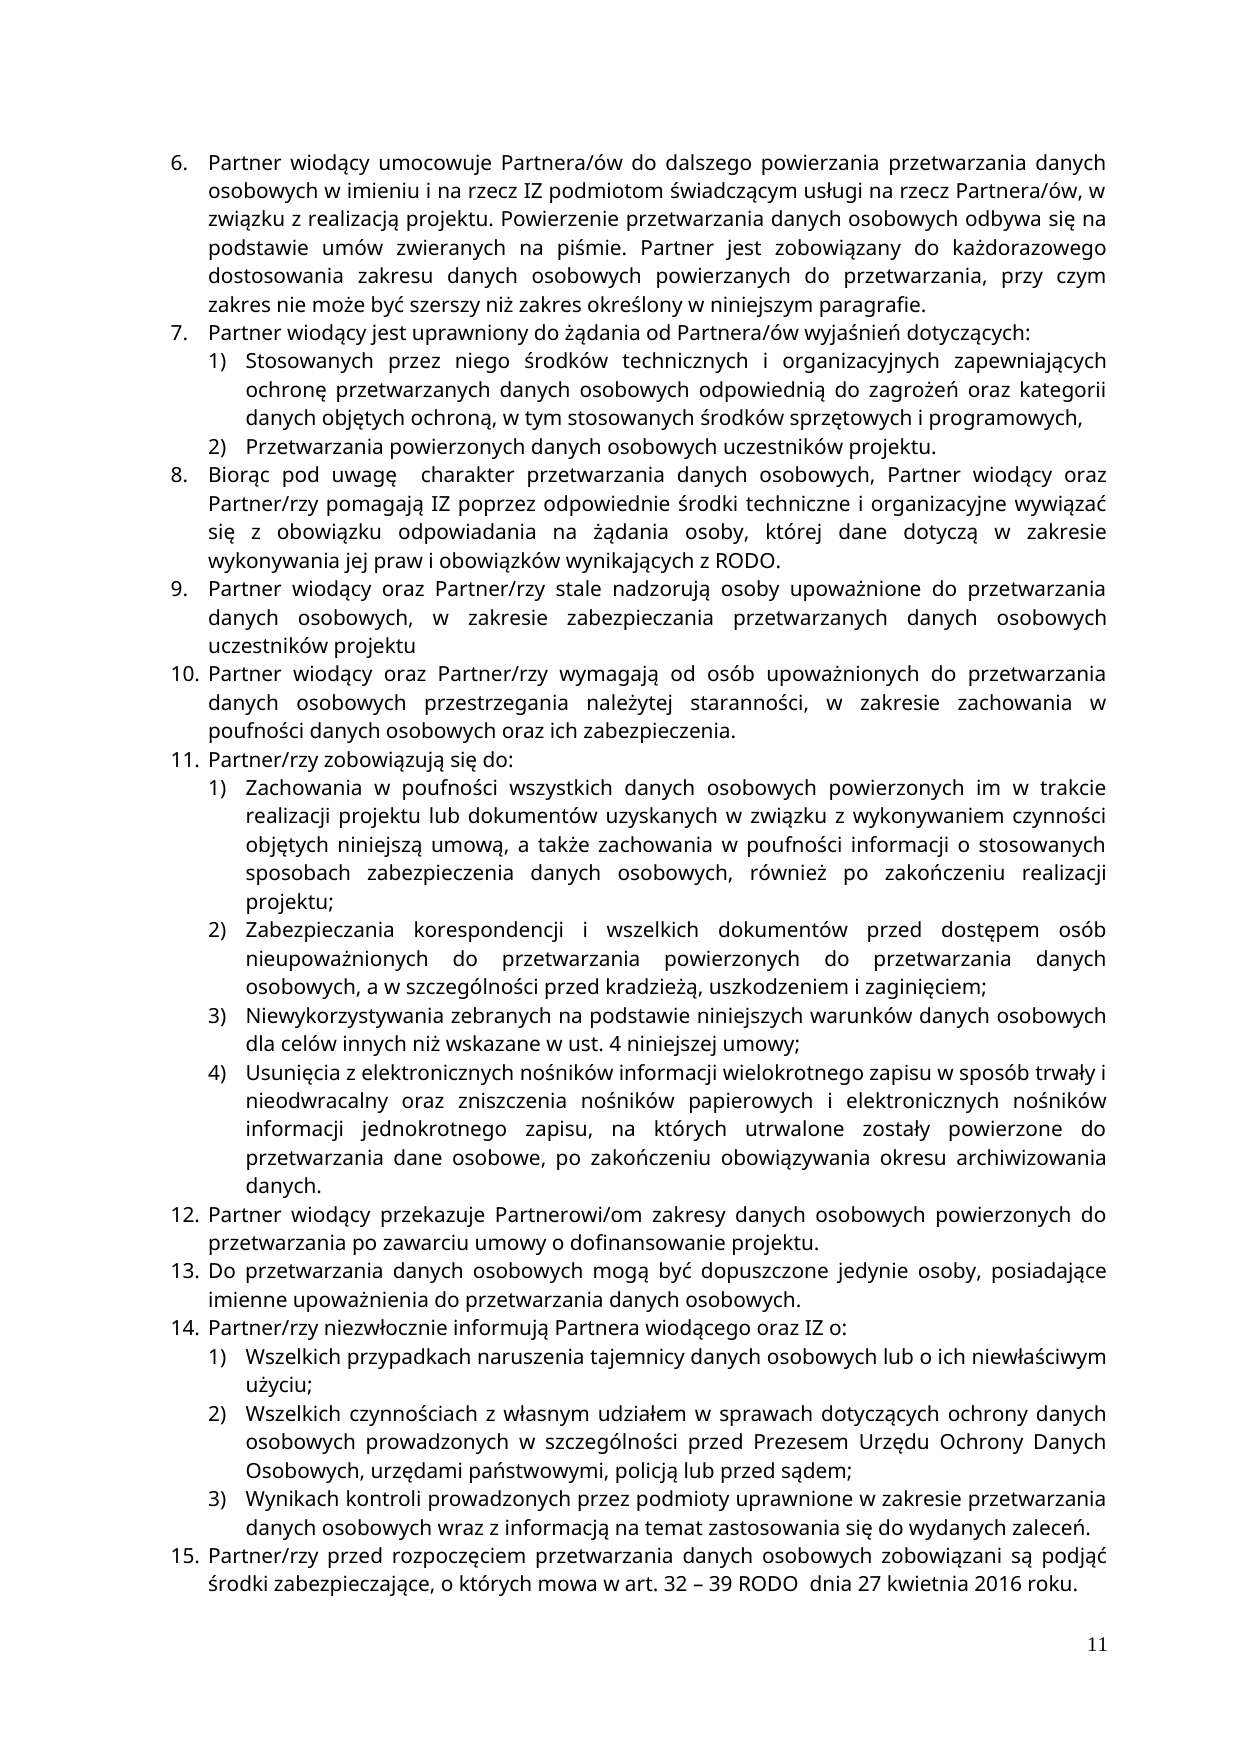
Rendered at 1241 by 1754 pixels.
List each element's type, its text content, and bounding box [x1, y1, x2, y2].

list Zachowania w poufności wszystkich danych osobowych powierzonych im w trakcie realizacji projektu lub dokumentów uzyskanych w związku z wykonywaniem czynności objętych niniejszą umową, a także zachowania w poufności informacji o stosowanych sposobach zabezpieczenia danych osobowych, również po zakończeniu realizacji projektu; [208, 773, 1107, 915]
list Partner/rzy zobowiązują się do: [170, 745, 1107, 773]
list Wynikach kontroli prowadzonych przez podmioty uprawnione w zakresie przetwarzania danych osobowych wraz z informacją na temat zastosowania się do wydanych zaleceń. [208, 1484, 1107, 1541]
list Partner wiodący jest uprawniony do żądania od Partnera/ów wyjaśnień dotyczących: [170, 318, 1107, 347]
list Partner wiodący przekazuje Partnerowi/om zakresy danych osobowych powierzonych do przetwarzania po zawarciu umowy o dofinansowanie projektu. [170, 1200, 1107, 1257]
list Partner wiodący umocowuje Partnera/ów do dalszego powierzania przetwarzania danych osobowych w imieniu i na rzecz IZ podmiotom świadczącym usługi na rzecz Partnera/ów, w związku z realizacją projektu. Powierzenie przetwarzania danych osobowych odbywa się na podstawie umów zwieranych na piśmie. Partner jest zobowiązany do każdorazowego dostosowania zakresu danych osobowych powierzanych do przetwarzania, przy czym zakres nie może być szerszy niż zakres określony w niniejszym paragrafie. [170, 148, 1107, 318]
list Partner wiodący oraz Partner/rzy wymagają od osób upoważnionych do przetwarzania danych osobowych przestrzegania należytej staranności, w zakresie zachowania w poufności danych osobowych oraz ich zabezpieczenia. [170, 659, 1107, 745]
list Partner/rzy niezwłocznie informują Partnera wiodącego oraz IZ o: [170, 1313, 1107, 1342]
list Stosowanych przez niego środków technicznych i organizacyjnych zapewniających ochronę przetwarzanych danych osobowych odpowiednią do zagrożeń oraz kategorii danych objętych ochroną, w tym stosowanych środków sprzętowych i programowych, [208, 347, 1107, 432]
list Partner/rzy przed rozpoczęciem przetwarzania danych osobowych zobowiązani są podjąć środki zabezpieczające, o których mowa w art. 32 – 39 RODO dnia 27 kwietnia 2016 roku. [170, 1541, 1107, 1598]
list Wszelkich przypadkach naruszenia tajemnicy danych osobowych lub o ich niewłaściwym użyciu; [208, 1342, 1107, 1399]
list Przetwarzania powierzonych danych osobowych uczestników projektu. [208, 432, 1107, 460]
list Niewykorzystywania zebranych na podstawie niniejszych warunków danych osobowych dla celów innych niż wskazane w ust. 4 niniejszej umowy; [208, 1001, 1107, 1058]
list Wszelkich czynnościach z własnym udziałem w sprawach dotyczących ochrony danych osobowych prowadzonych w szczególności przed Prezesem Urzędu Ochrony Danych Osobowych, urzędami państwowymi, policją lub przed sądem; [208, 1399, 1107, 1484]
list Zabezpieczania korespondencji i wszelkich dokumentów przed dostępem osób nieupoważnionych do przetwarzania powierzonych do przetwarzania danych osobowych, a w szczególności przed kradzieżą, uszkodzeniem i zaginięciem; [208, 915, 1107, 1001]
list Partner wiodący oraz Partner/rzy stale nadzorują osoby upoważnione do przetwarzania danych osobowych, w zakresie zabezpieczania przetwarzanych danych osobowych uczestników projektu [170, 574, 1107, 659]
list Usunięcia z elektronicznych nośników informacji wielokrotnego zapisu w sposób trwały i nieodwracalny oraz zniszczenia nośników papierowych i elektronicznych nośników informacji jednokrotnego zapisu, na których utrwalone zostały powierzone do przetwarzania dane osobowe, po zakończeniu obowiązywania okresu archiwizowania danych. [208, 1058, 1107, 1200]
list Do przetwarzania danych osobowych mogą być dopuszczone jedynie osoby, posiadające imienne upoważnienia do przetwarzania danych osobowych. [170, 1257, 1107, 1313]
list Biorąc pod uwagę charakter przetwarzania danych osobowych, Partner wiodący oraz Partner/rzy pomagają IZ poprzez odpowiednie środki techniczne i organizacyjne wywiązać się z obowiązku odpowiadania na żądania osoby, której dane dotyczą w zakresie wykonywania jej praw i obowiązków wynikających z RODO. [170, 460, 1107, 574]
